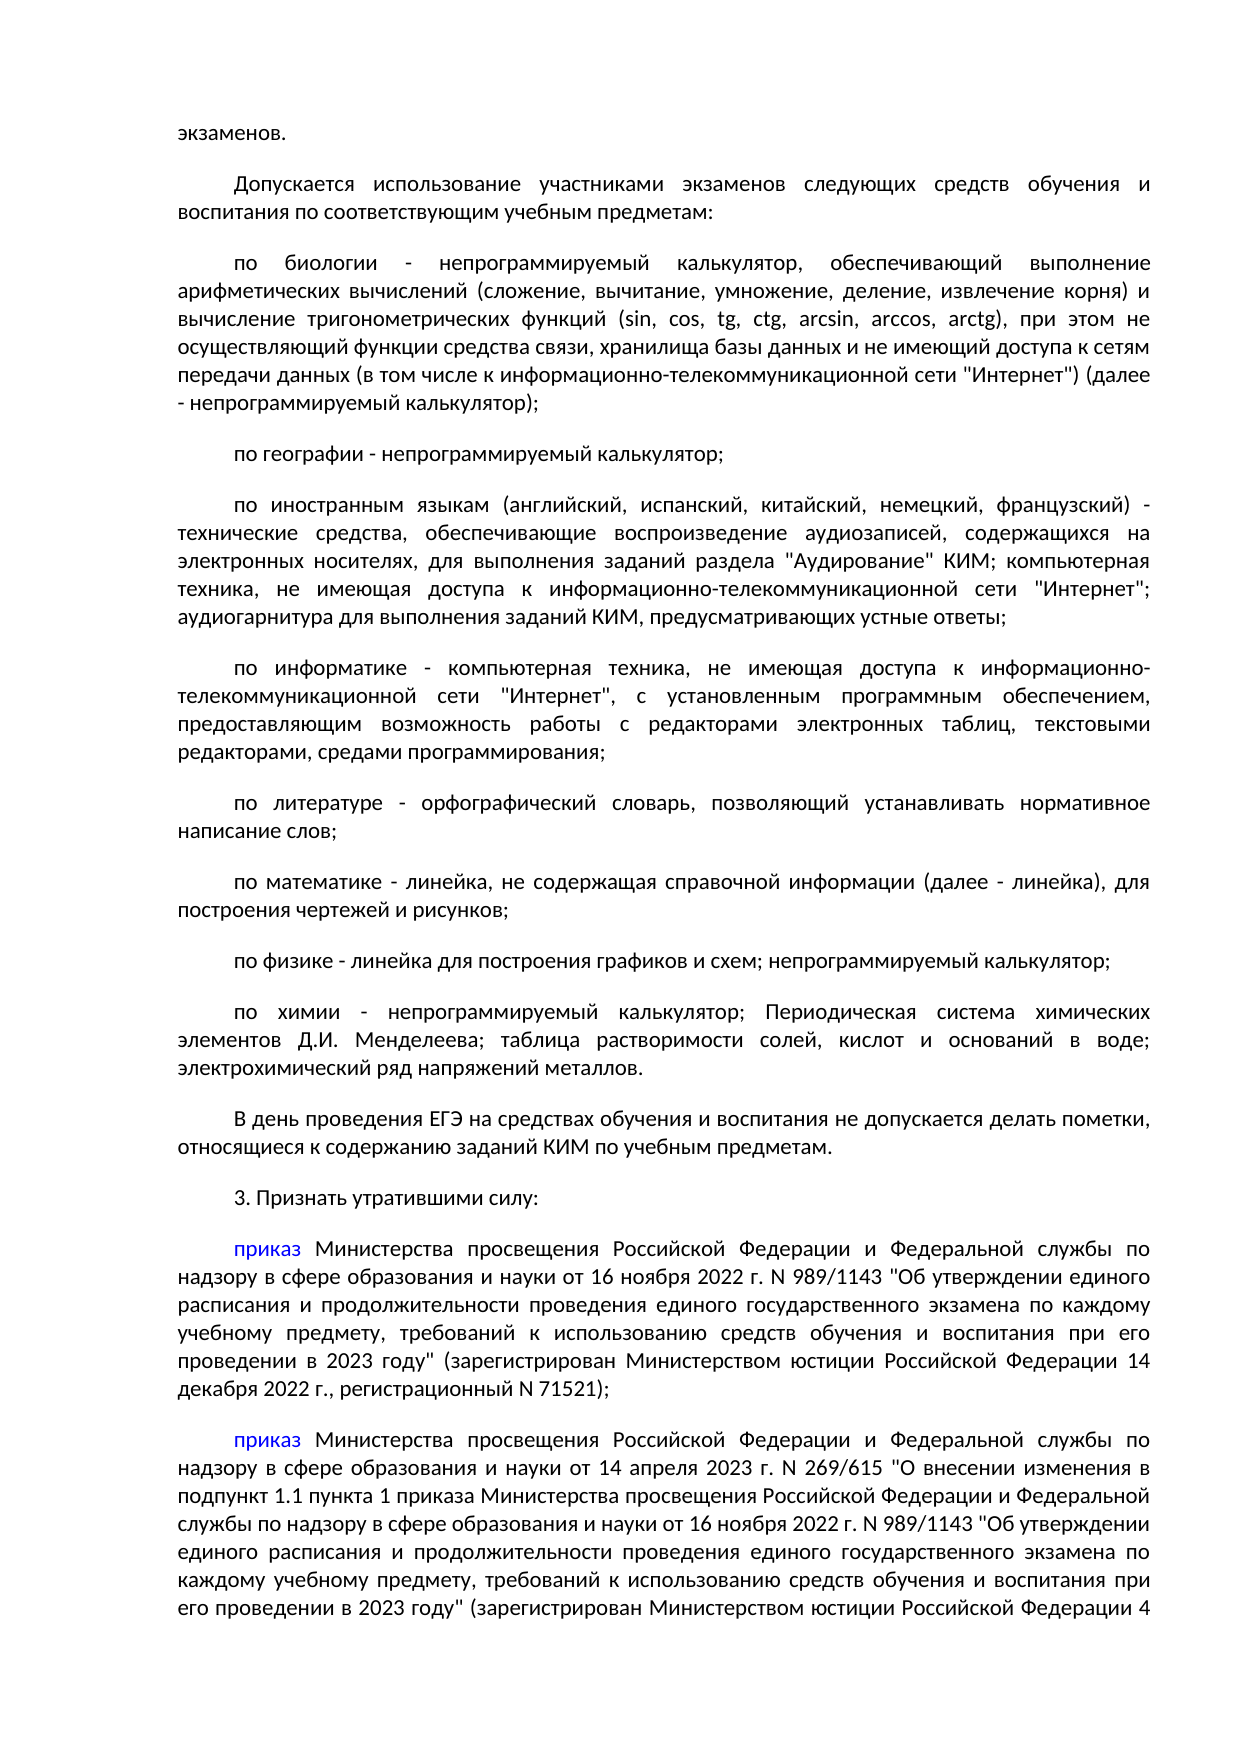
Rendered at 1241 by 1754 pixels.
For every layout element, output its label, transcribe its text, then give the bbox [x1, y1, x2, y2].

text по информатике - компьютерная техника, не имеющая доступа к информационно-телекоммуникационной сети "Интернет", с установленным программным обеспечением, предоставляющим возможность работы с редакторами электронных таблиц, текстовыми редакторами, средами программирования; [177, 653, 1152, 765]
text по физике - линейка для построения графиков и схем; непрограммируемый калькулятор; [177, 946, 1152, 974]
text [177, 118, 1152, 146]
text 3. Признать утратившими силу: [177, 1183, 1152, 1211]
text В день проведения ЕГЭ на средствах обучения и воспитания не допускается делать пометки, относящиеся к содержанию заданий КИМ по учебным предметам. [177, 1104, 1152, 1160]
text Допускается использование участниками экзаменов следующих средств обучения и воспитания по соответствующим учебным предметам: [177, 169, 1152, 225]
text по биологии - непрограммируемый калькулятор, обеспечивающий выполнение арифметических вычислений (сложение, вычитание, умножение, деление, извлечение корня) и вычисление тригонометрических функций (sin, cos, tg, ctg, arcsin, arccos, arctg), при этом не осуществляющий функции средства связи, хранилища базы данных и не имеющий доступа к сетям передачи данных (в том числе к информационно-телекоммуникационной сети "Интернет") (далее - непрограммируемый калькулятор); [177, 248, 1152, 416]
text приказ Министерства просвещения Российской Федерации и Федеральной службы по надзору в сфере образования и науки от 16 ноября 2022 г. N 989/1143 "Об утверждении единого расписания и продолжительности проведения единого государственного экзамена по каждому учебному предмету, требований к использованию средств обучения и воспитания при его проведении в 2023 году" (зарегистрирован Министерством юстиции Российской Федерации 14 декабря 2022 г., регистрационный N 71521); [177, 1234, 1152, 1402]
text по химии - непрограммируемый калькулятор; Периодическая система химических элементов Д.И. Менделеева; таблица растворимости солей, кислот и оснований в воде; электрохимический ряд напряжений металлов. [177, 997, 1152, 1081]
text по математике - линейка, не содержащая справочной информации (далее - линейка), для построения чертежей и рисунков; [177, 867, 1152, 923]
text по иностранным языкам (английский, испанский, китайский, немецкий, французский) - технические средства, обеспечивающие воспроизведение аудиозаписей, содержащихся на электронных носителях, для выполнения заданий раздела "Аудирование" КИМ; компьютерная техника, не имеющая доступа к информационно-телекоммуникационной сети "Интернет"; аудиогарнитура для выполнения заданий КИМ, предусматривающих устные ответы; [177, 490, 1152, 630]
text по географии - непрограммируемый калькулятор; [177, 439, 1152, 467]
text по литературе - орфографический словарь, позволяющий устанавливать нормативное написание слов; [177, 788, 1152, 844]
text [177, 1425, 1152, 1621]
